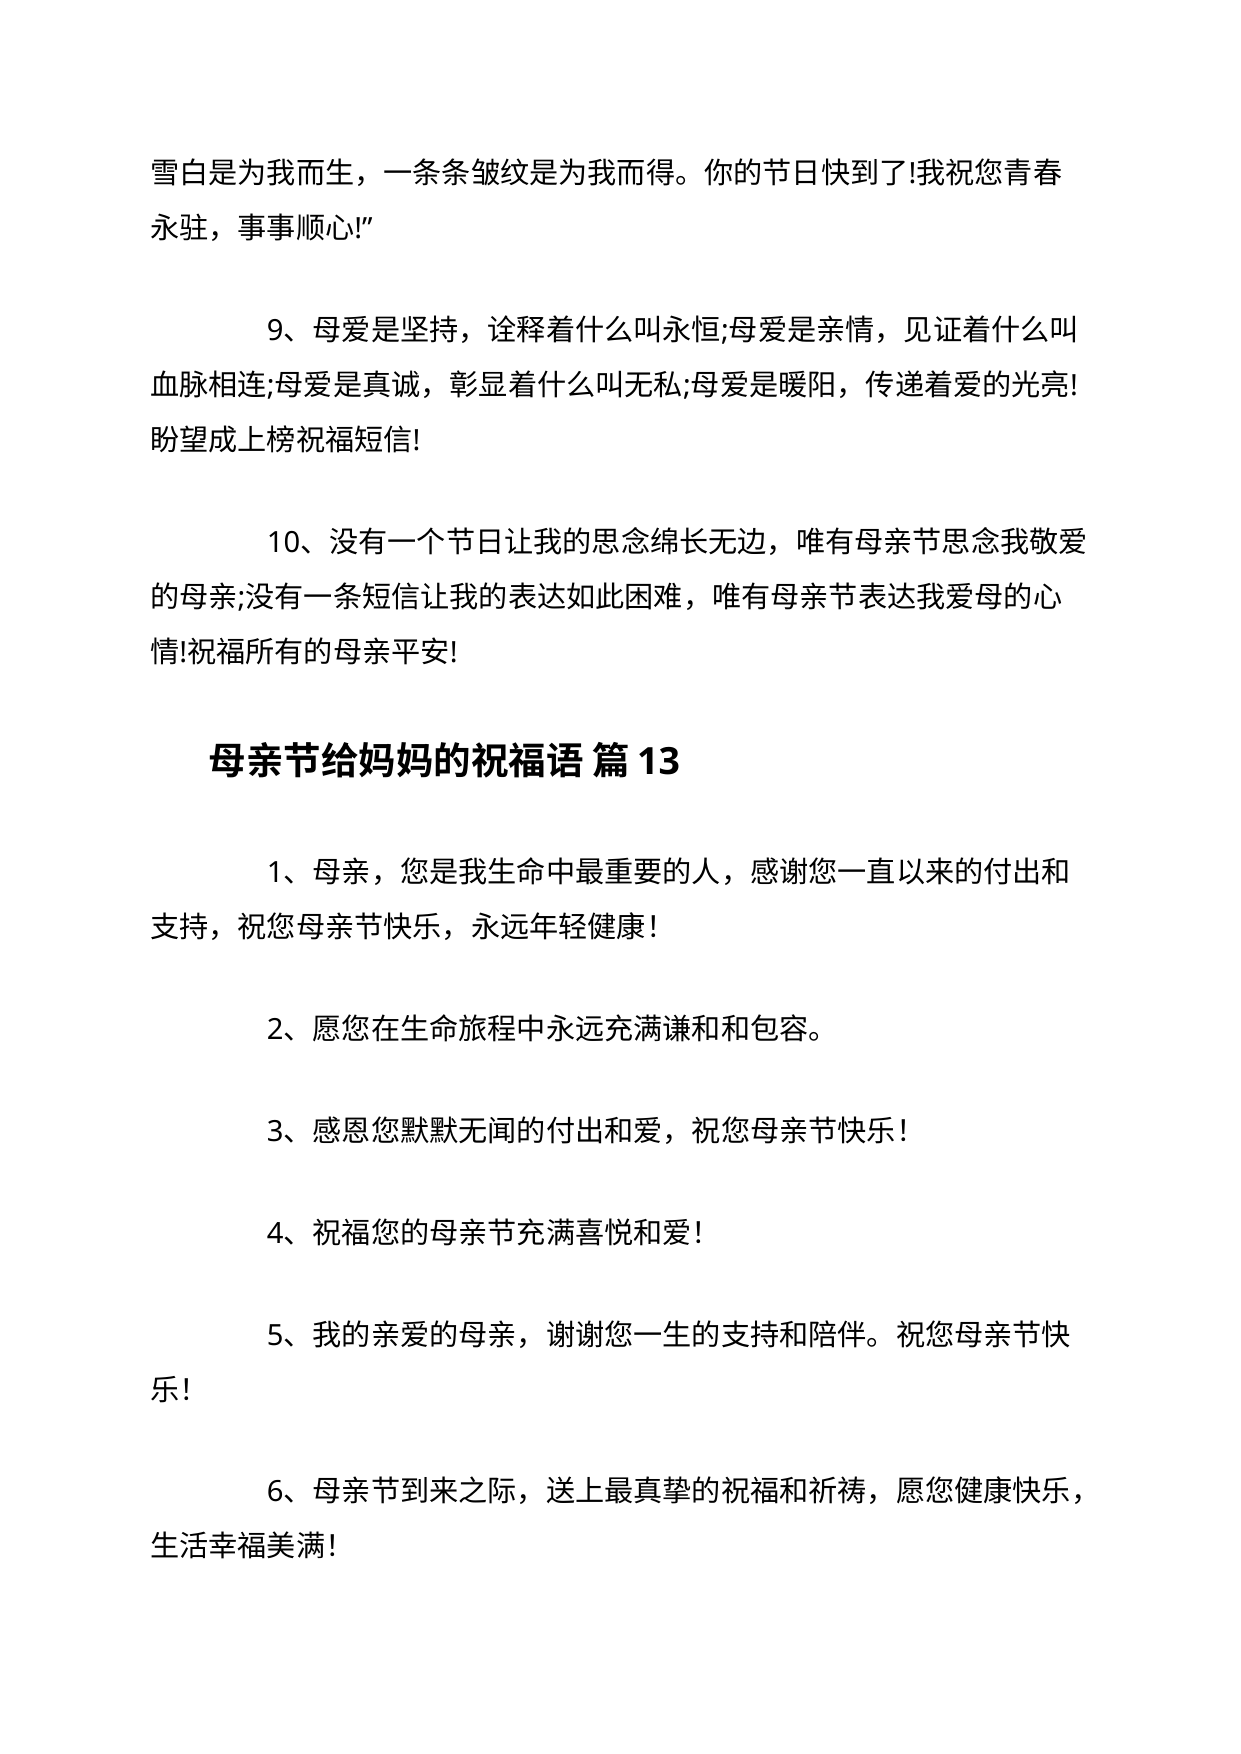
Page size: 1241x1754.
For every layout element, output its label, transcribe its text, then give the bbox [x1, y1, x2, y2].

text 9、母爱是坚持，诠释着什么叫永恒;母爱是亲情，见证着什么叫血脉相连;母爱是真诚，彰显着什么叫无私;母爱是暖阳，传递着爱的光亮!盼望成上榜祝福短信! [150, 307, 1090, 459]
text 6、母亲节到来之际，送上最真挚的祝福和祈祷，愿您健康快乐，生活幸福美满！ [150, 1468, 1090, 1565]
text 10、没有一个节日让我的思念绵长无边，唯有母亲节思念我敬爱的母亲;没有一条短信让我的表达如此困难，唯有母亲节表达我爱母的心情!祝福所有的母亲平安! [150, 519, 1090, 671]
text 2、愿您在生命旅程中永远充满谦和和包容。 [150, 1005, 1090, 1048]
text 4、祝福您的母亲节充满喜悦和爱！ [150, 1209, 1090, 1252]
text 母亲节给妈妈的祝福语 篇13 [150, 731, 1090, 785]
text 5、我的亲爱的母亲，谢谢您一生的支持和陪伴。祝您母亲节快乐！ [150, 1311, 1090, 1408]
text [150, 150, 1090, 247]
text 1、母亲，您是我生命中最重要的人，感谢您一直以来的付出和支持，祝您母亲节快乐，永远年轻健康！ [150, 848, 1090, 946]
text 3、感恩您默默无闻的付出和爱，祝您母亲节快乐！ [150, 1107, 1090, 1150]
